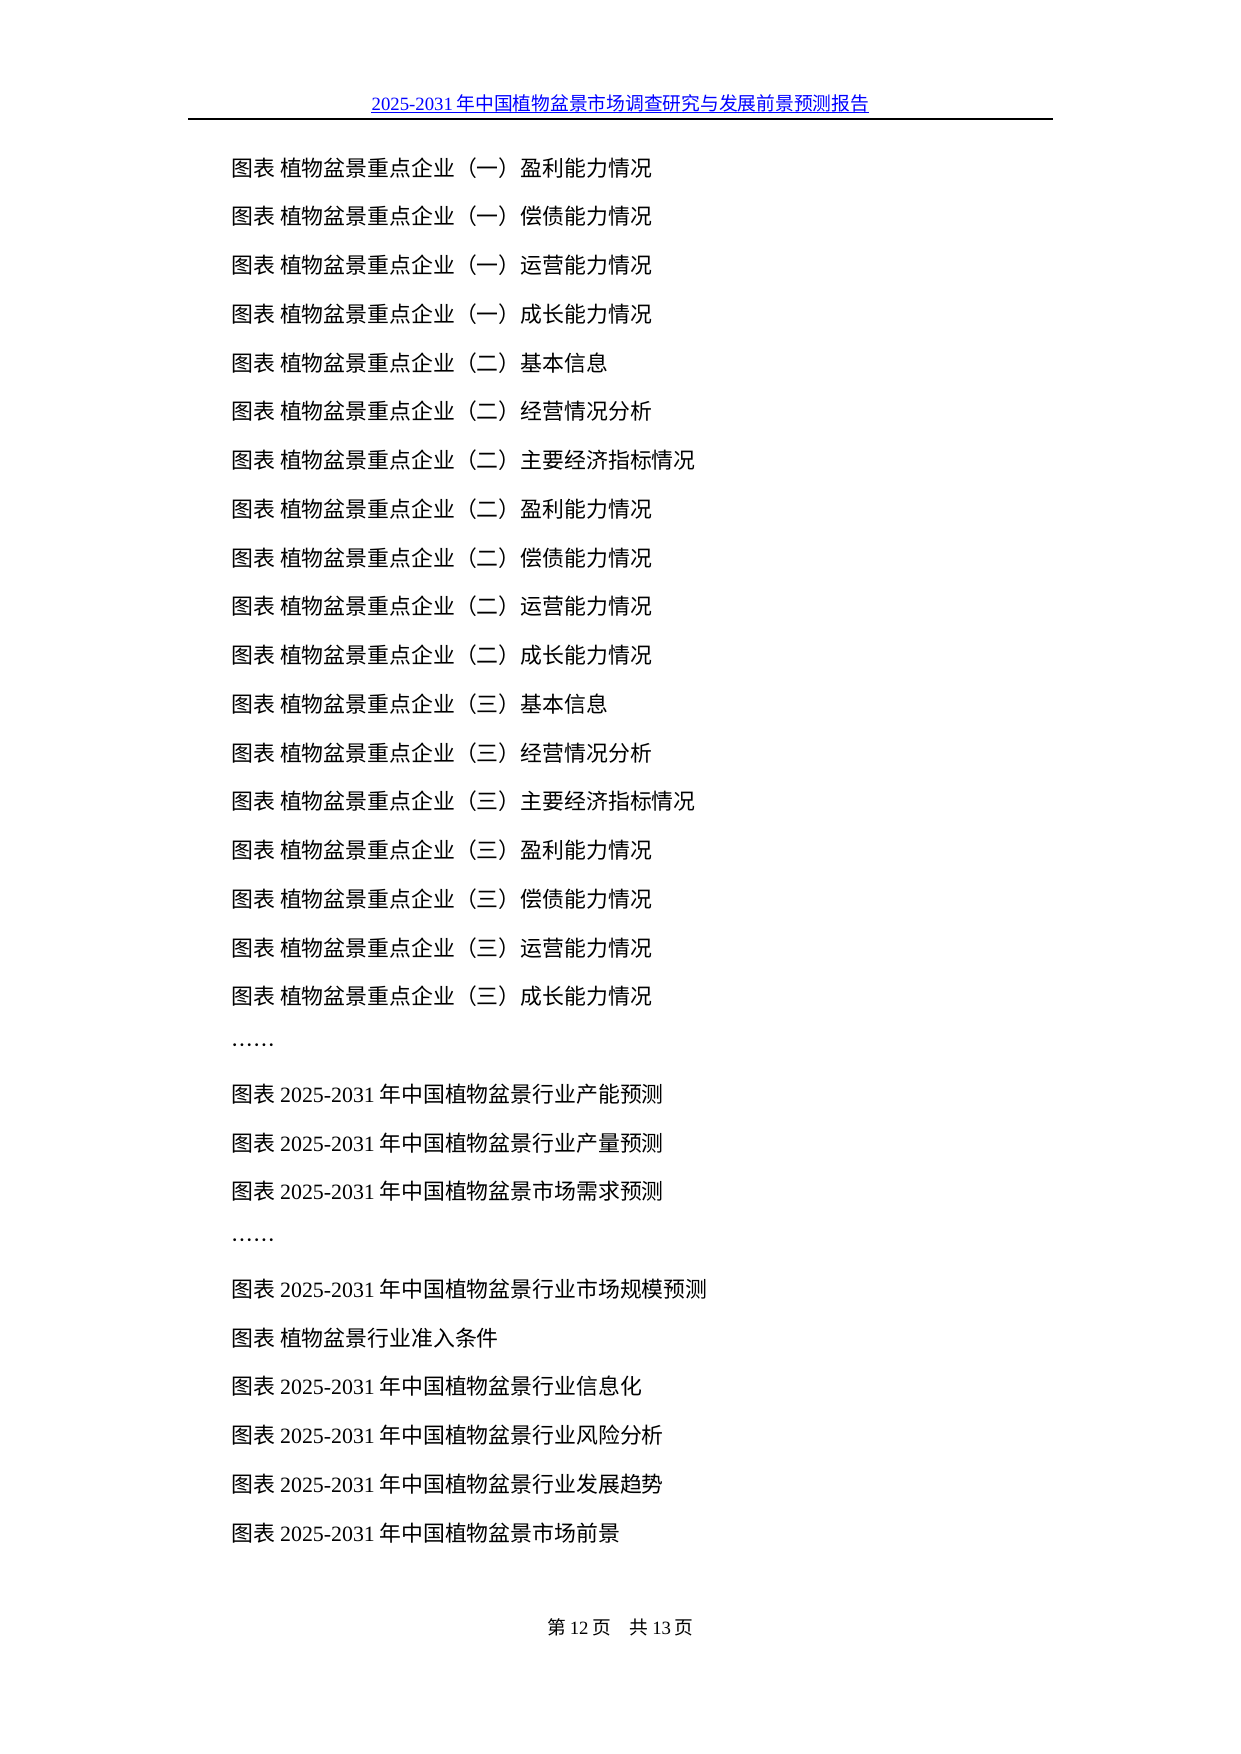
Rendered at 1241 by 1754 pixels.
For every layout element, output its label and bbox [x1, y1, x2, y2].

text [187, 150, 1053, 1548]
